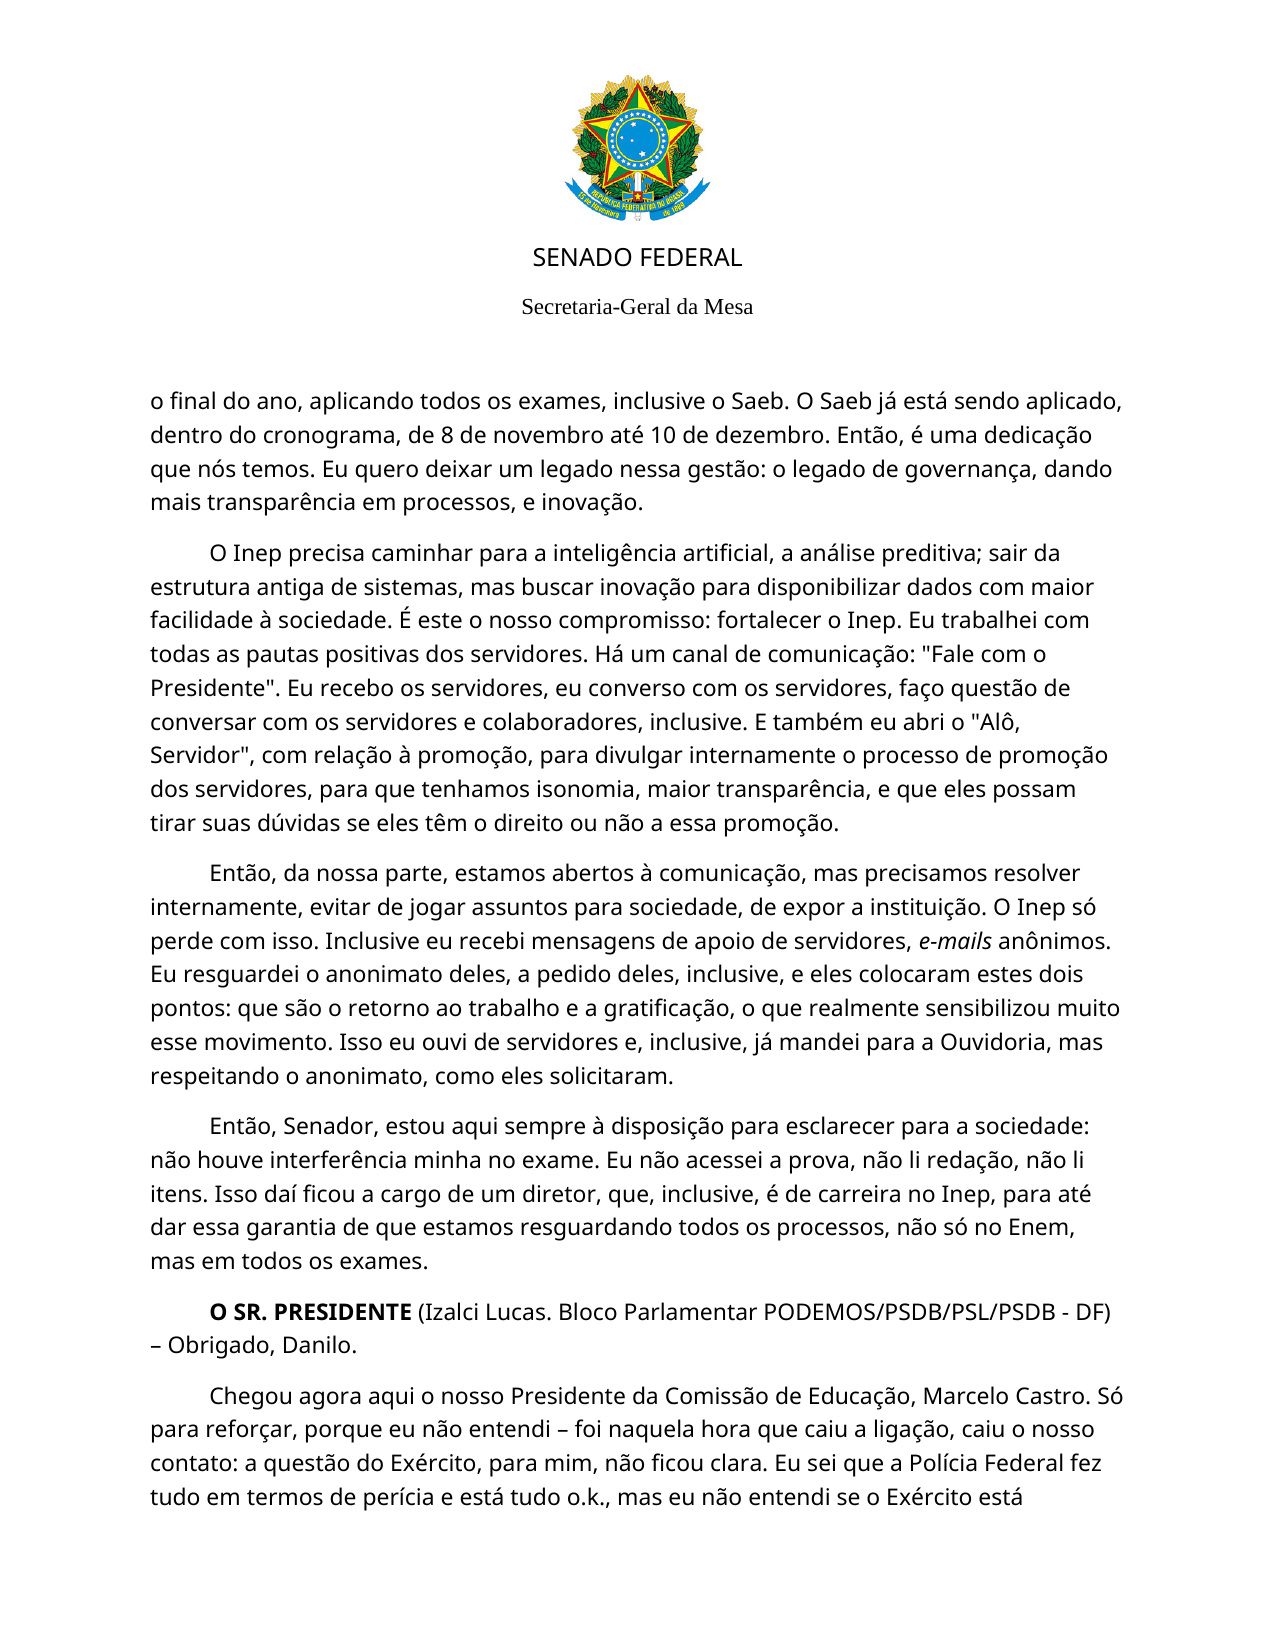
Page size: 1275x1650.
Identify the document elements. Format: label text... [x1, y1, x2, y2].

text O SR. PRESIDENTE (Izalci Lucas. Bloco Parlamentar PODEMOS/PSDB/PSL/PSDB - DF) – Obrigado, Danilo. [150, 1295, 1125, 1360]
text O Inep precisa caminhar para a inteligência artificial, a análise preditiva; sair da estrutura antiga de sistemas, mas buscar inovação para disponibilizar dados com maior facilidade à sociedade. É este o nosso compromisso: fortalecer o Inep. Eu trabalhei com todas as pautas positivas dos servidores. Há um canal de comunicação: "Fale com o Presidente". Eu recebo os servidores, eu converso com os servidores, faço questão de conversar com os servidores e colaboradores, inclusive. E também eu abri o "Alô, Servidor", com relação à promoção, para divulgar internamente o processo de promoção dos servidores, para que tenhamos isonomia, maior transparência, e que eles possam tirar suas dúvidas se eles têm o direito ou não a essa promoção. [150, 537, 1125, 838]
text Então, Senador, estou aqui sempre à disposição para esclarecer para a sociedade: não houve interferência minha no exame. Eu não acessei a prova, não li redação, não li itens. Isso daí ficou a cargo de um diretor, que, inclusive, é de carreira no Inep, para até dar essa garantia de que estamos resguardando todos os processos, não só no Enem, mas em todos os exames. [150, 1110, 1125, 1276]
text Então, da nossa parte, estamos abertos à comunicação, mas precisamos resolver internamente, evitar de jogar assuntos para sociedade, de expor a instituição. O Inep só perde com isso. Inclusive eu recebi mensagens de apoio de servidores, e-mails anônimos. Eu resguardei o anonimato deles, a pedido deles, inclusive, e eles colocaram estes dois pontos: que são o retorno ao trabalho e a gratificação, o que realmente sensibilizou muito esse movimento. Isso eu ouvi de servidores e, inclusive, já mandei para a Ouvidoria, mas respeitando o anonimato, como eles solicitaram. [150, 857, 1125, 1091]
picture [564, 75, 711, 221]
